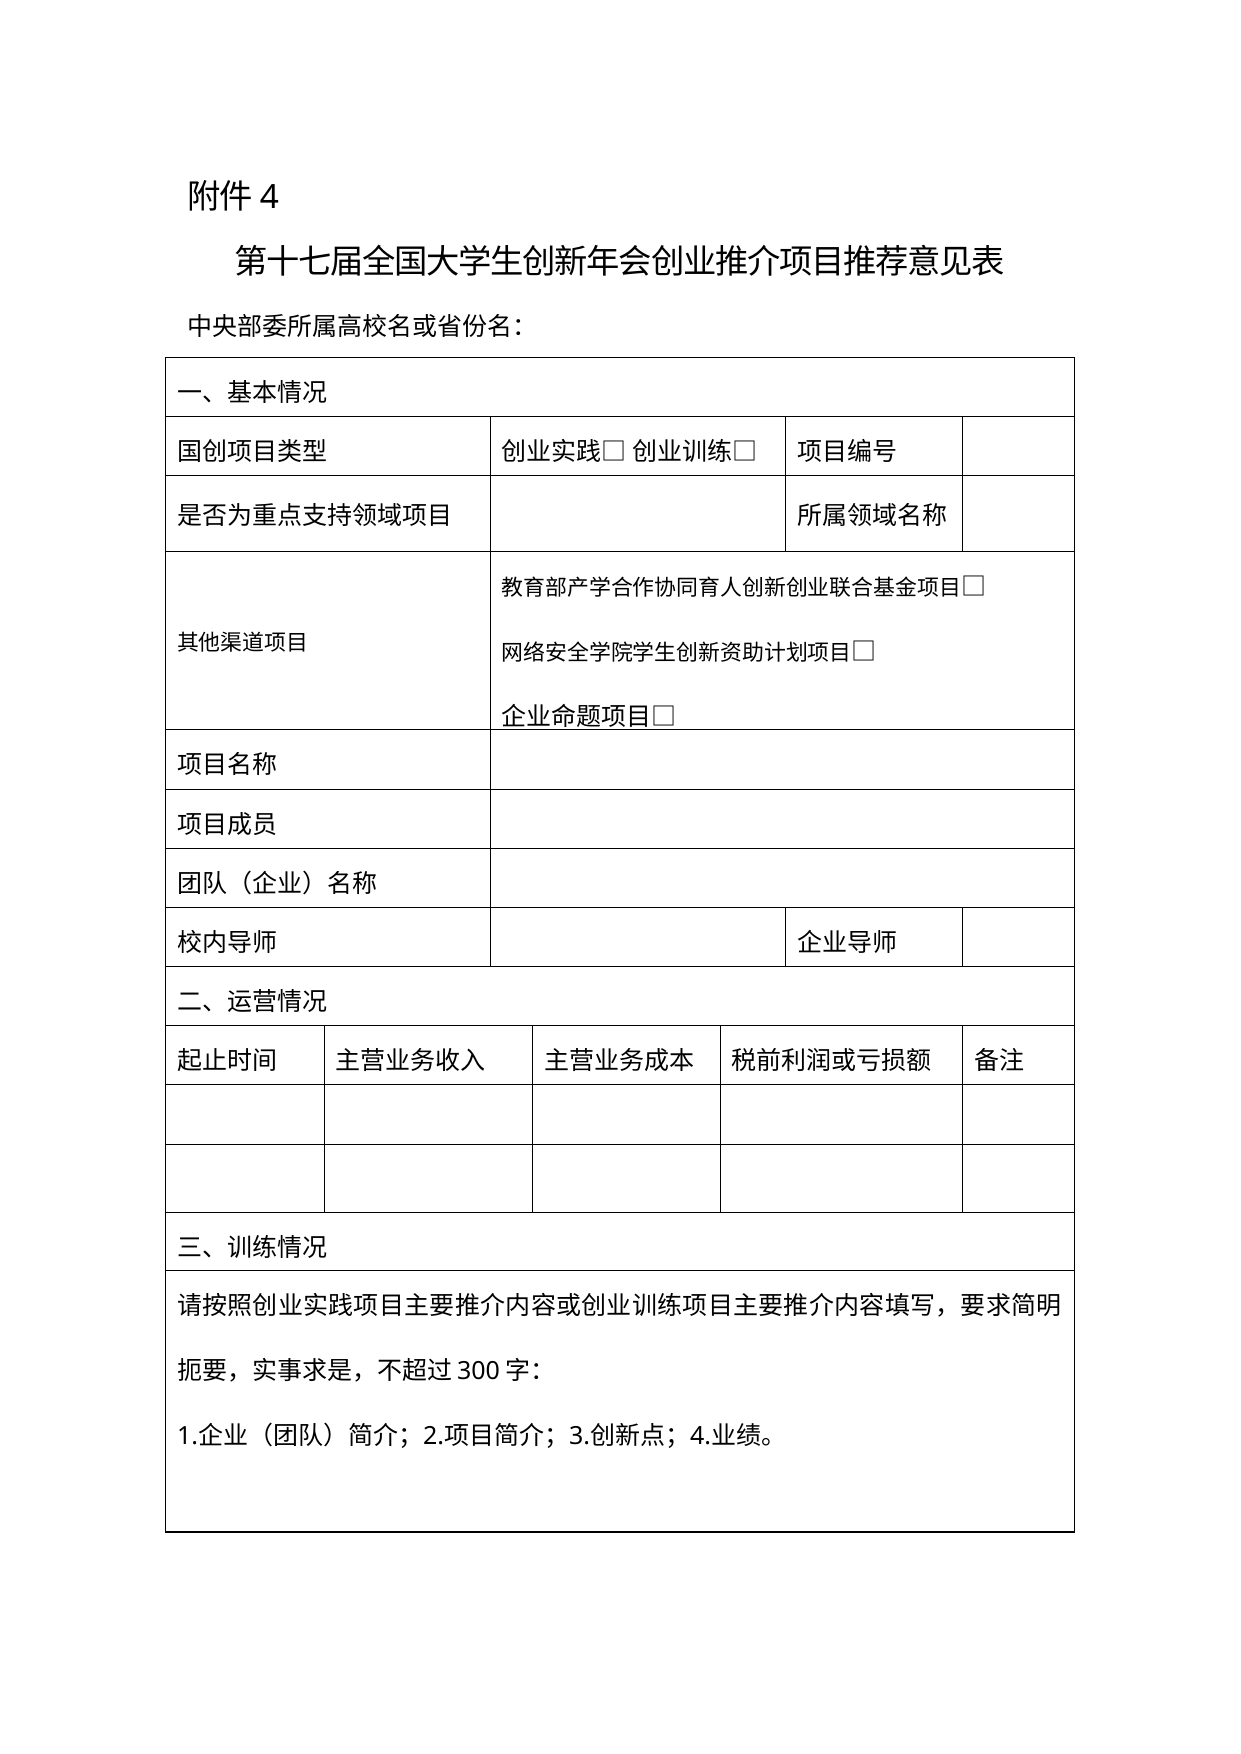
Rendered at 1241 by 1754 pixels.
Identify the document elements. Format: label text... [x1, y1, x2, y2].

text 第十七届全国大学生创新年会创业推介项目推荐意见表 [187, 227, 1053, 292]
table_cell [963, 908, 1074, 966]
table_cell [533, 1145, 720, 1212]
table_cell 主营业务成本 [533, 1026, 720, 1084]
table_cell [721, 1085, 962, 1144]
table_cell 所属领域名称 [786, 476, 962, 551]
table_cell [721, 1145, 962, 1212]
table_cell [963, 1085, 1074, 1144]
table_cell [166, 1145, 324, 1212]
table_cell 起止时间 [166, 1026, 324, 1084]
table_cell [166, 1271, 1074, 1531]
table_cell 校内导师 [166, 908, 490, 966]
table_cell 三、训练情况 [166, 1213, 1074, 1270]
table_cell 项目编号 [786, 417, 962, 475]
table_cell 其他渠道项目 [166, 552, 490, 729]
table_cell 团队（企业）名称 [166, 849, 490, 907]
table_cell 创业实践□ 创业训练□ [491, 417, 785, 475]
table_cell 企业导师 [786, 908, 962, 966]
table_cell 教育部产学合作协同育人创新创业联合基金项目□ 网络安全学院学生创新资助计划项目□ 企业命题项目□ [491, 552, 1074, 729]
table_cell 项目成员 [166, 790, 490, 848]
table_cell [963, 476, 1074, 551]
table_cell [491, 908, 785, 966]
table_cell 项目名称 [166, 730, 490, 789]
table_cell 是否为重点支持领域项目 [166, 476, 490, 551]
text 中央部委所属高校名或省份名： [187, 292, 1085, 357]
table_cell 主营业务收入 [325, 1026, 532, 1084]
table_cell 二、运营情况 [166, 967, 1074, 1025]
table_cell [491, 790, 1074, 848]
table_cell [533, 1085, 720, 1144]
table_cell 备注 [963, 1026, 1074, 1084]
table_cell [963, 417, 1074, 475]
table_cell [166, 1085, 324, 1144]
table_header 一、基本情况 [166, 358, 1074, 416]
table_cell 税前利润或亏损额 [721, 1026, 962, 1084]
table_cell [325, 1085, 532, 1144]
text 附件4 [187, 162, 1053, 227]
table_cell [491, 730, 1074, 789]
table_cell [325, 1145, 532, 1212]
table_cell [963, 1145, 1074, 1212]
table_cell [491, 476, 785, 551]
table_cell 国创项目类型 [166, 417, 490, 475]
table_cell [491, 849, 1074, 907]
